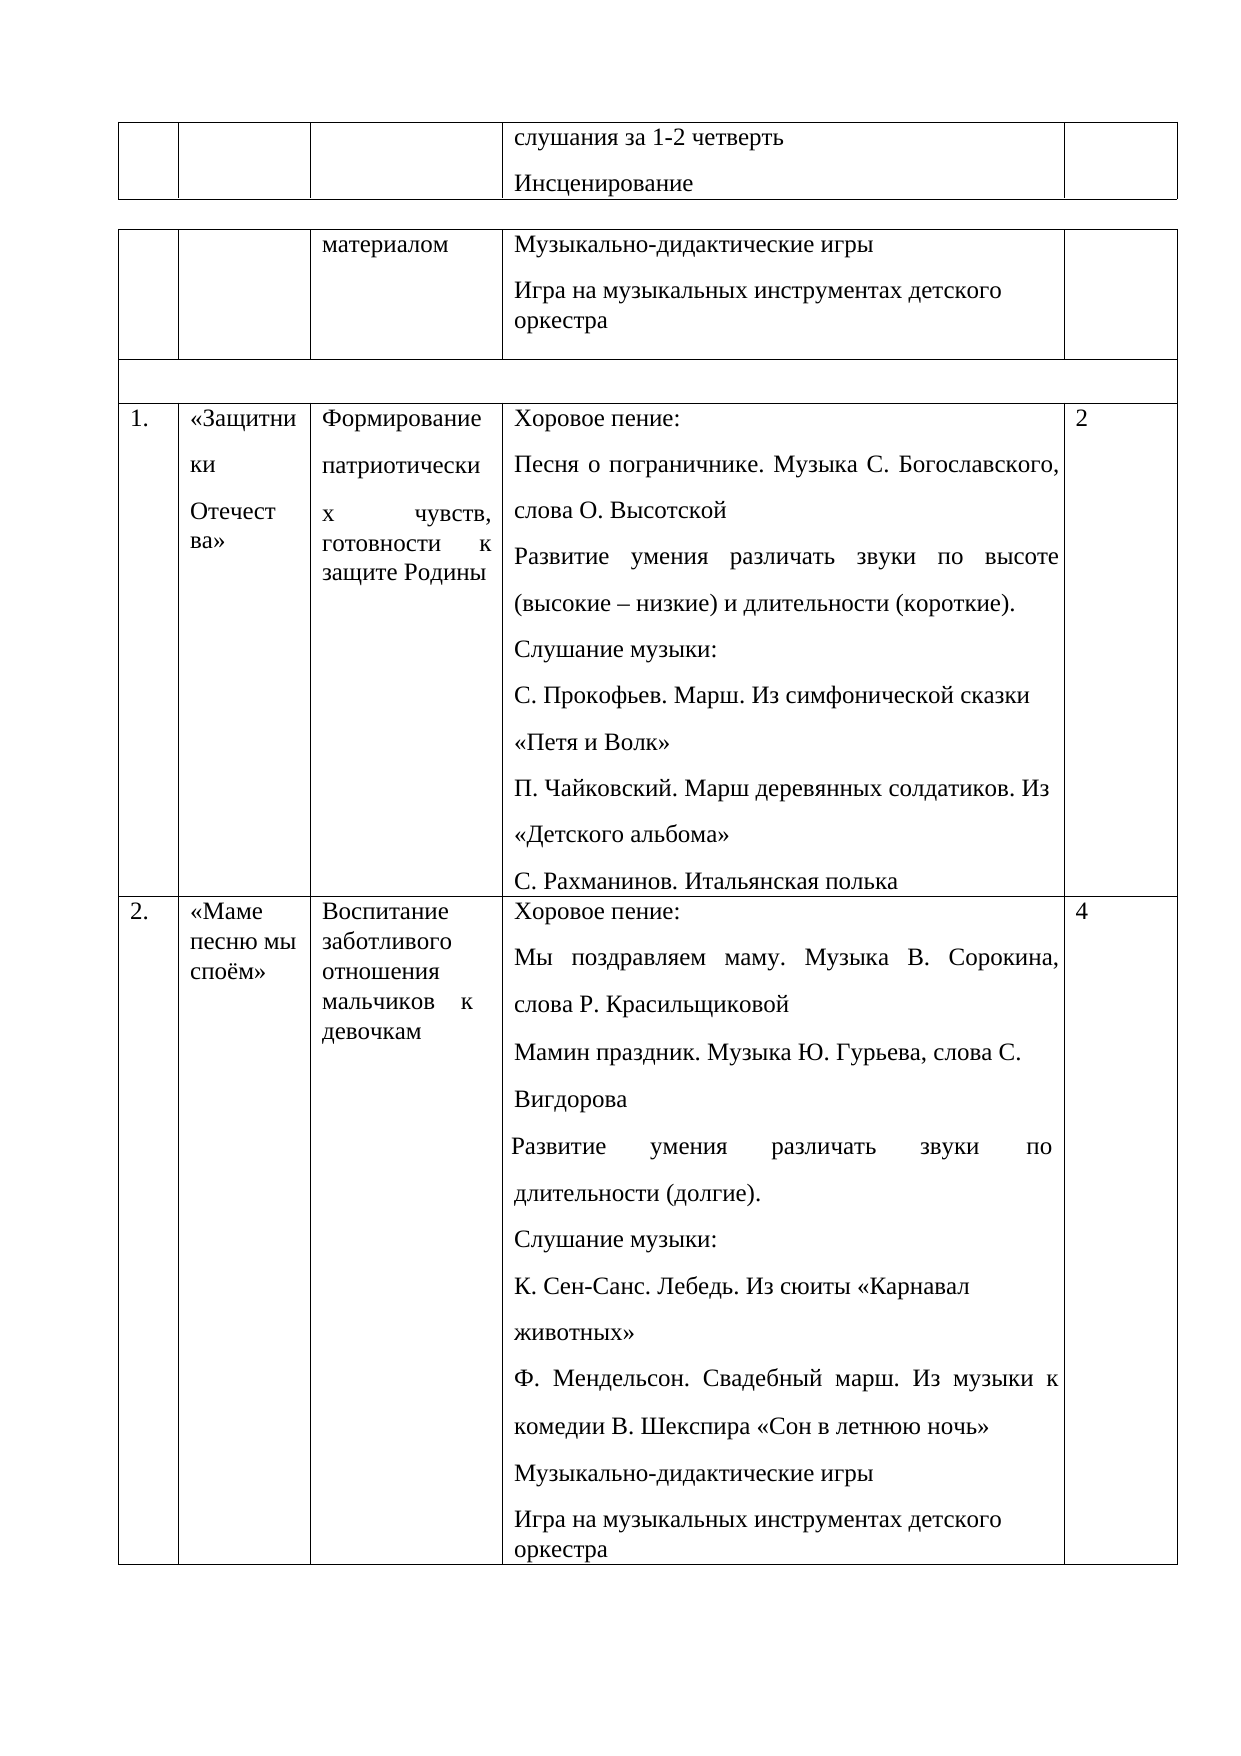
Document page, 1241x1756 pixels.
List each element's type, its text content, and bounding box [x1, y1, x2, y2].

table_header [1065, 230, 1177, 359]
table_header Музыкально-дидактические игры Игра на музыкальных инструментах детского оркестра [503, 230, 1064, 359]
table_cell Формирование патриотически х чувств, готовности к защите Родины [311, 404, 502, 896]
table_cell Воспитание заботливого отношения мальчиков к девочкам [311, 897, 502, 1564]
table_cell 2. [119, 897, 178, 1564]
table_cell 2 [1065, 404, 1177, 896]
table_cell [179, 123, 310, 198]
table_header материалом [311, 230, 502, 359]
table_cell 1 [1065, 123, 1177, 198]
table_header [119, 230, 178, 359]
table_cell 3. [119, 123, 178, 198]
table_cell Хоровое пение: Песня о пограничнике. Музыка С. Богославского, слова О. Высотской Развитие умения различать звуки по высоте (высокие – низкие) и длительности (короткие). Слушание музыки: С. Прокофьев. Марш. Из симфонической сказки «Петя и Волк» П. Чайковский. Марш деревянных солдатиков. Из «Детского альбома» С. Рахманинов. Итальянская полька [503, 404, 1064, 896]
table_cell 4 [1065, 897, 1177, 1564]
table_cell Хоровое пение: Мы поздравляем маму. Музыка В. Сорокина, слова Р. Красильщиковой Мамин праздник. Музыка Ю. Гурьева, слова С. Вигдорова Развитие умения различать звуки по длительности (долгие). Слушание музыки: К. Сен-Санс. Лебедь. Из сюиты «Карнавал животных» Ф. Мендельсон. Свадебный марш. Из музыки к комедии В. Шекспира «Сон в летнюю ночь» Музыкально-дидактические игры Игра на музыкальных инструментах детского оркестра [503, 897, 1064, 1564]
table_cell 1. [119, 404, 178, 896]
table_header [179, 230, 310, 359]
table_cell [503, 123, 1064, 198]
table_cell [119, 360, 1177, 402]
table_cell «Маме песню мы споём» [179, 897, 310, 1564]
table_cell «Защитни ки Отечества» [179, 404, 310, 896]
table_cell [311, 123, 502, 198]
